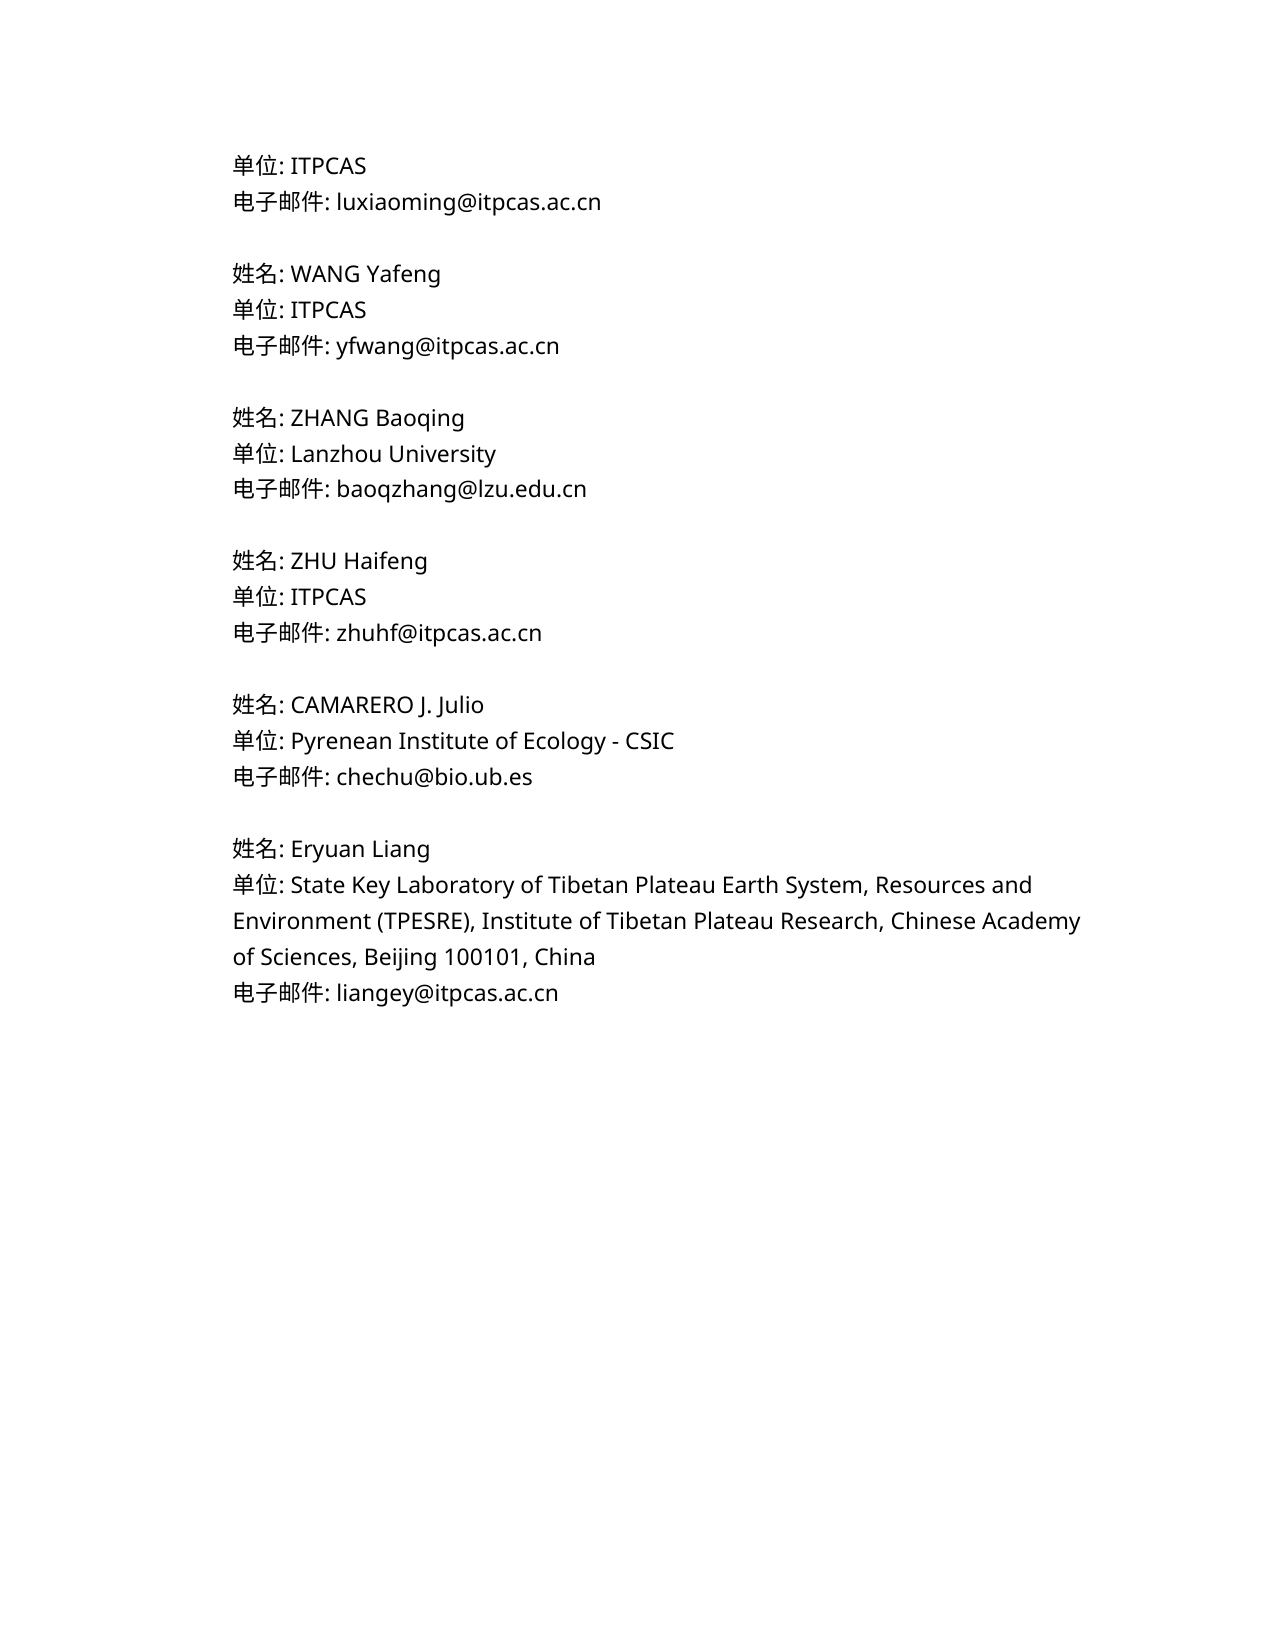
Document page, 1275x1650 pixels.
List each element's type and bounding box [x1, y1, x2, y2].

text [232, 150, 1087, 1080]
